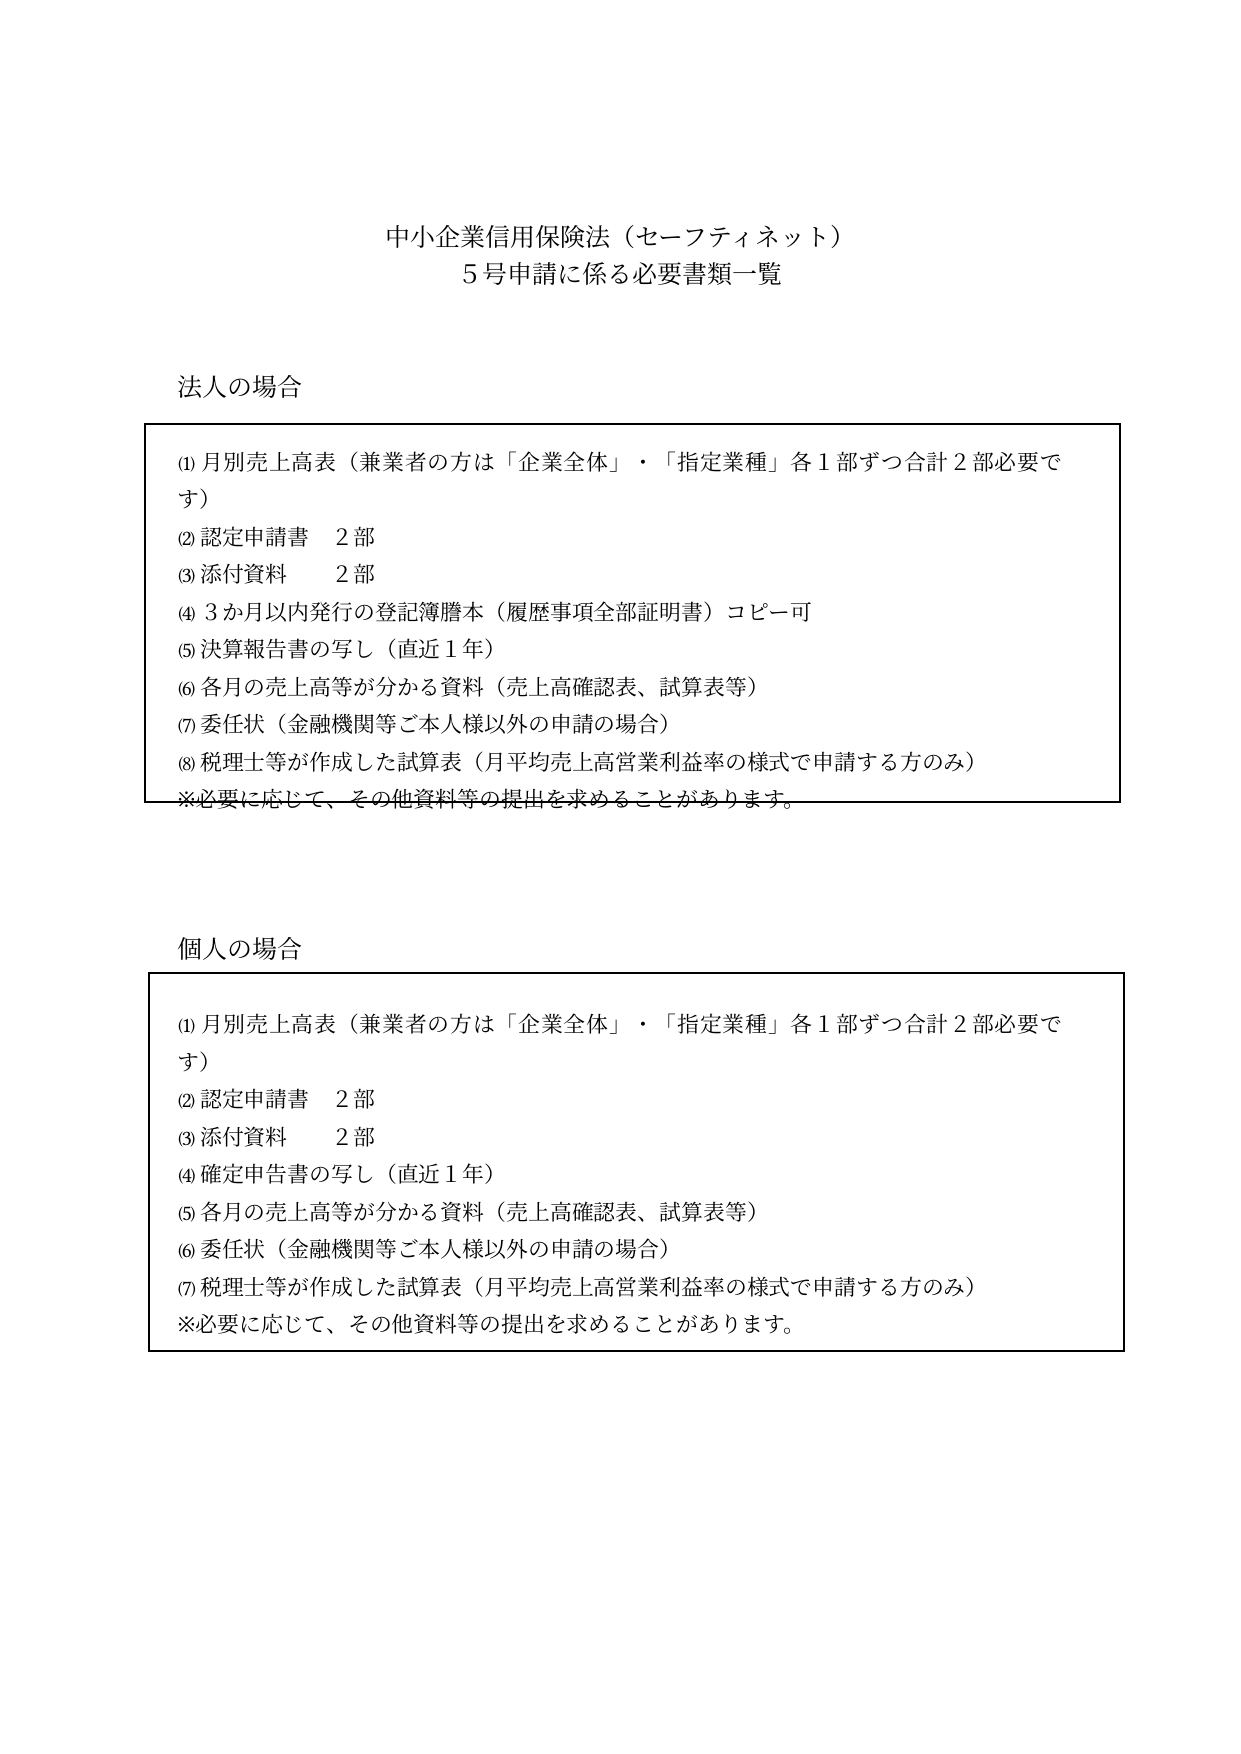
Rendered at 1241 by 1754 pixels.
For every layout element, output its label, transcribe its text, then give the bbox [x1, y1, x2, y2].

text ⑴月別売上高表（兼業者の方は「企業全体」・「指定業種」各１部ずつ合計２部必要です） [177, 442, 1063, 517]
text ⑴月別売上高表（兼業者の方は「企業全体」・「指定業種」各１部ずつ合計２部必要です） [177, 1004, 1063, 1079]
text ⑷確定申告書の写し（直近１年） [177, 1154, 1063, 1192]
text ⑵認定申請書 ２部 [177, 1079, 1063, 1117]
text ⑸各月の売上高等が分かる資料（売上高確認表、試算表等） [177, 1192, 1063, 1229]
text 中小企業信用保険法（セーフティネット） [177, 217, 1063, 254]
text ⑵認定申請書 ２部 [177, 517, 1063, 554]
text ⑺委任状（金融機関等ご本人様以外の申請の場合） [177, 704, 1063, 742]
text ⑶添付資料 ２部 [177, 1117, 1063, 1154]
text ⑺税理士等が作成した試算表（月平均売上高営業利益率の様式で申請する方のみ） [177, 1267, 1063, 1304]
text ⑹委任状（金融機関等ご本人様以外の申請の場合） [177, 1229, 1063, 1267]
text 法人の場合 [177, 367, 1063, 404]
text ⑶添付資料 ２部 [177, 554, 1063, 592]
text 個人の場合 [177, 929, 1063, 967]
text ※必要に応じて、その他資料等の提出を求めることがあります。 [177, 1304, 1063, 1342]
text ５号申請に係る必要書類一覧 [177, 254, 1063, 292]
text ※必要に応じて、その他資料等の提出を求めることがあります。 [177, 779, 1063, 801]
text ※必要に応じて、その他資料等の提出を求めることがあります。 [177, 803, 1063, 817]
text ⑸決算報告書の写し（直近１年） [177, 629, 1063, 667]
text ⑷３か月以内発行の登記簿謄本（履歴事項全部証明書）コピー可 [177, 592, 1063, 629]
text ⑻税理士等が作成した試算表（月平均売上高営業利益率の様式で申請する方のみ） [177, 742, 1063, 779]
text ⑹各月の売上高等が分かる資料（売上高確認表、試算表等） [177, 667, 1063, 704]
